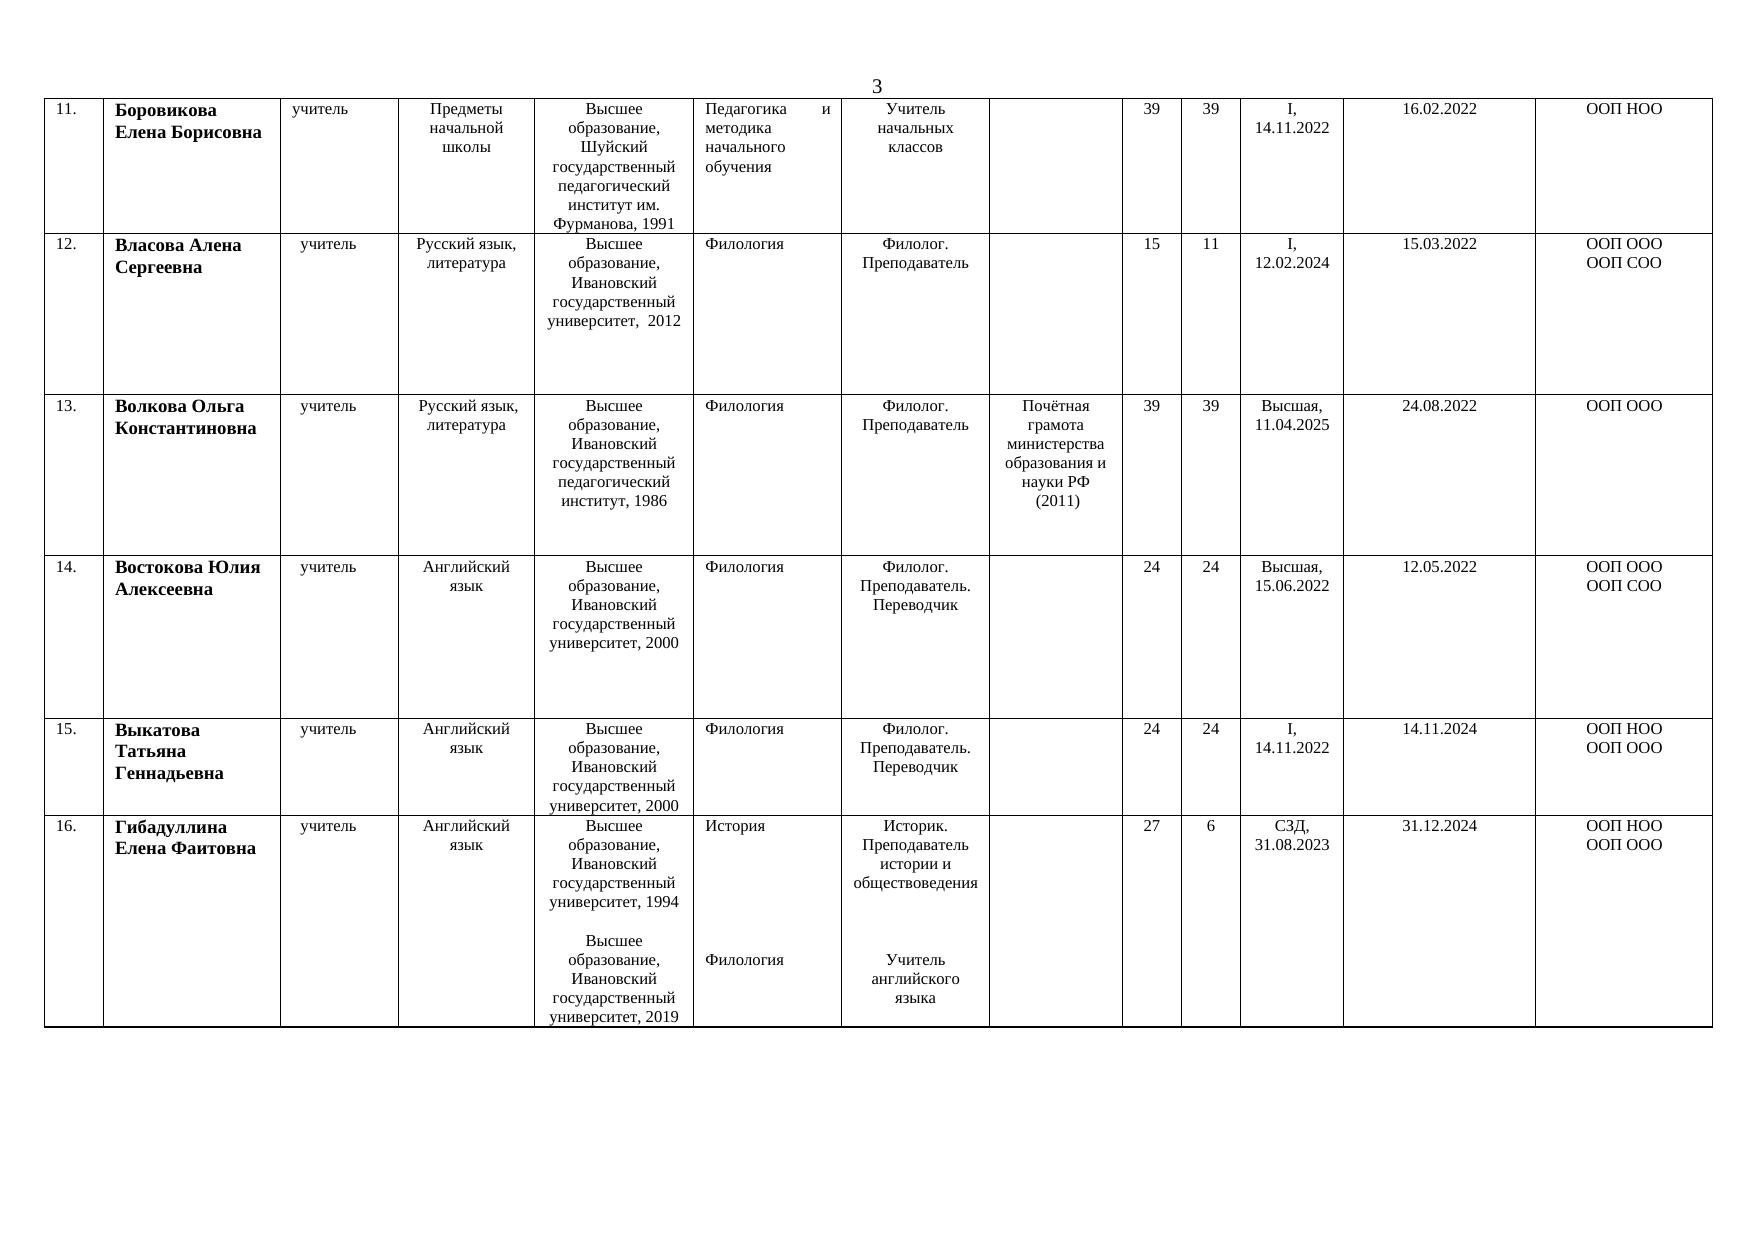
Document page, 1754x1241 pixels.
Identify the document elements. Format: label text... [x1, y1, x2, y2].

table_cell 15 [1123, 234, 1181, 394]
table_cell учитель [281, 234, 398, 394]
table_cell ООП ООО ООП СОО [1536, 234, 1712, 394]
table_cell [45, 816, 103, 1026]
table_cell 16.02.2022 [1344, 99, 1535, 233]
table_cell 27 [1123, 816, 1181, 1026]
table_cell 11 [1182, 234, 1240, 394]
table_cell Выкатова Татьяна Геннадьевна [104, 719, 280, 814]
table_cell [45, 719, 103, 814]
table_cell 14.11.2024 [1344, 719, 1535, 814]
table_cell ООП ООО [1536, 395, 1712, 555]
table_cell ООП ООО ООП СОО [1536, 556, 1712, 718]
table_cell Филология [694, 395, 841, 555]
table_cell учитель [281, 556, 398, 718]
table_cell учитель [281, 719, 398, 814]
table_cell [990, 719, 1122, 814]
table_cell Учитель начальных классов [842, 99, 989, 233]
table_cell [990, 816, 1122, 1026]
table_cell 39 [1182, 99, 1240, 233]
table_cell Русский язык, литература [399, 395, 534, 555]
table_cell Почётная грамота министерства образования и науки РФ (2011) [990, 395, 1122, 555]
table_cell 39 [1123, 99, 1181, 233]
table_cell Филолог. Преподаватель [842, 234, 989, 394]
table_cell Высшее образование, Ивановский государственный педагогический институт, 1986 [535, 395, 693, 555]
table_cell Филолог. Преподаватель. Переводчик [842, 556, 989, 718]
table_cell Высшее образование, Ивановский государственный университет, 1994 Высшее образование, Ивановский государственный университет, 2019 [535, 816, 693, 1026]
table_cell 24 [1182, 719, 1240, 814]
table_cell Предметы начальной школы [399, 99, 534, 233]
table_cell 6 [1182, 816, 1240, 1026]
table_cell История Филология [694, 816, 841, 1026]
table_cell Высшее образование, Ивановский государственный университет, 2012 [535, 234, 693, 394]
table_cell Филология [694, 719, 841, 814]
table_cell Английский язык [399, 719, 534, 814]
table_cell СЗД, 31.08.2023 [1241, 816, 1343, 1026]
table_cell учитель [281, 99, 398, 233]
table_cell учитель [281, 816, 398, 1026]
table_cell [45, 234, 103, 394]
table_cell Педагогика и методика начального обучения [694, 99, 841, 233]
table_cell [990, 556, 1122, 718]
table_cell Высшая, 11.04.2025 [1241, 395, 1343, 555]
table_cell Английский язык [399, 816, 534, 1026]
table_cell Боровикова Елена Борисовна [104, 99, 280, 233]
table_cell 39 [1182, 395, 1240, 555]
table_cell 12.05.2022 [1344, 556, 1535, 718]
table_cell [45, 99, 103, 233]
table_cell [990, 99, 1122, 233]
table_cell Высшее образование, Ивановский государственный университет, 2000 [535, 719, 693, 814]
table_cell Историк. Преподаватель истории и обществоведения Учитель английского языка [842, 816, 989, 1026]
table_cell [45, 395, 103, 555]
table_cell ООП НОО ООП ООО [1536, 719, 1712, 814]
table_cell Филология [694, 234, 841, 394]
table_cell 24 [1123, 556, 1181, 718]
table_cell Филология [694, 556, 841, 718]
table_cell Русский язык, литература [399, 234, 534, 394]
table_cell 24 [1182, 556, 1240, 718]
table_cell 39 [1123, 395, 1181, 555]
table_cell 31.12.2024 [1344, 816, 1535, 1026]
table_cell [45, 556, 103, 718]
table_cell I, 12.02.2024 [1241, 234, 1343, 394]
table_cell учитель [281, 395, 398, 555]
table_cell Английский язык [399, 556, 534, 718]
table_cell Высшее образование, Ивановский государственный университет, 2000 [535, 556, 693, 718]
table_cell Высшее образование, Шуйский государственный педагогический институт им. Фурманова, 1991 [535, 99, 693, 233]
table_cell I, 14.11.2022 [1241, 719, 1343, 814]
table_cell Филолог. Преподаватель. Переводчик [842, 719, 989, 814]
table_cell 15.03.2022 [1344, 234, 1535, 394]
table_cell Филолог. Преподаватель [842, 395, 989, 555]
table_cell Волкова Ольга Константиновна [104, 395, 280, 555]
table_cell 24.08.2022 [1344, 395, 1535, 555]
table_cell Гибадуллина Елена Фаитовна [104, 816, 280, 1026]
table_cell [990, 234, 1122, 394]
table_cell 24 [1123, 719, 1181, 814]
table_cell ООП НОО ООП ООО [1536, 816, 1712, 1026]
table_cell Власова Алена Сергеевна [104, 234, 280, 394]
table_cell Востокова Юлия Алексеевна [104, 556, 280, 718]
table_cell Высшая, 15.06.2022 [1241, 556, 1343, 718]
table_cell ООП НОО [1536, 99, 1712, 233]
table_cell I, 14.11.2022 [1241, 99, 1343, 233]
